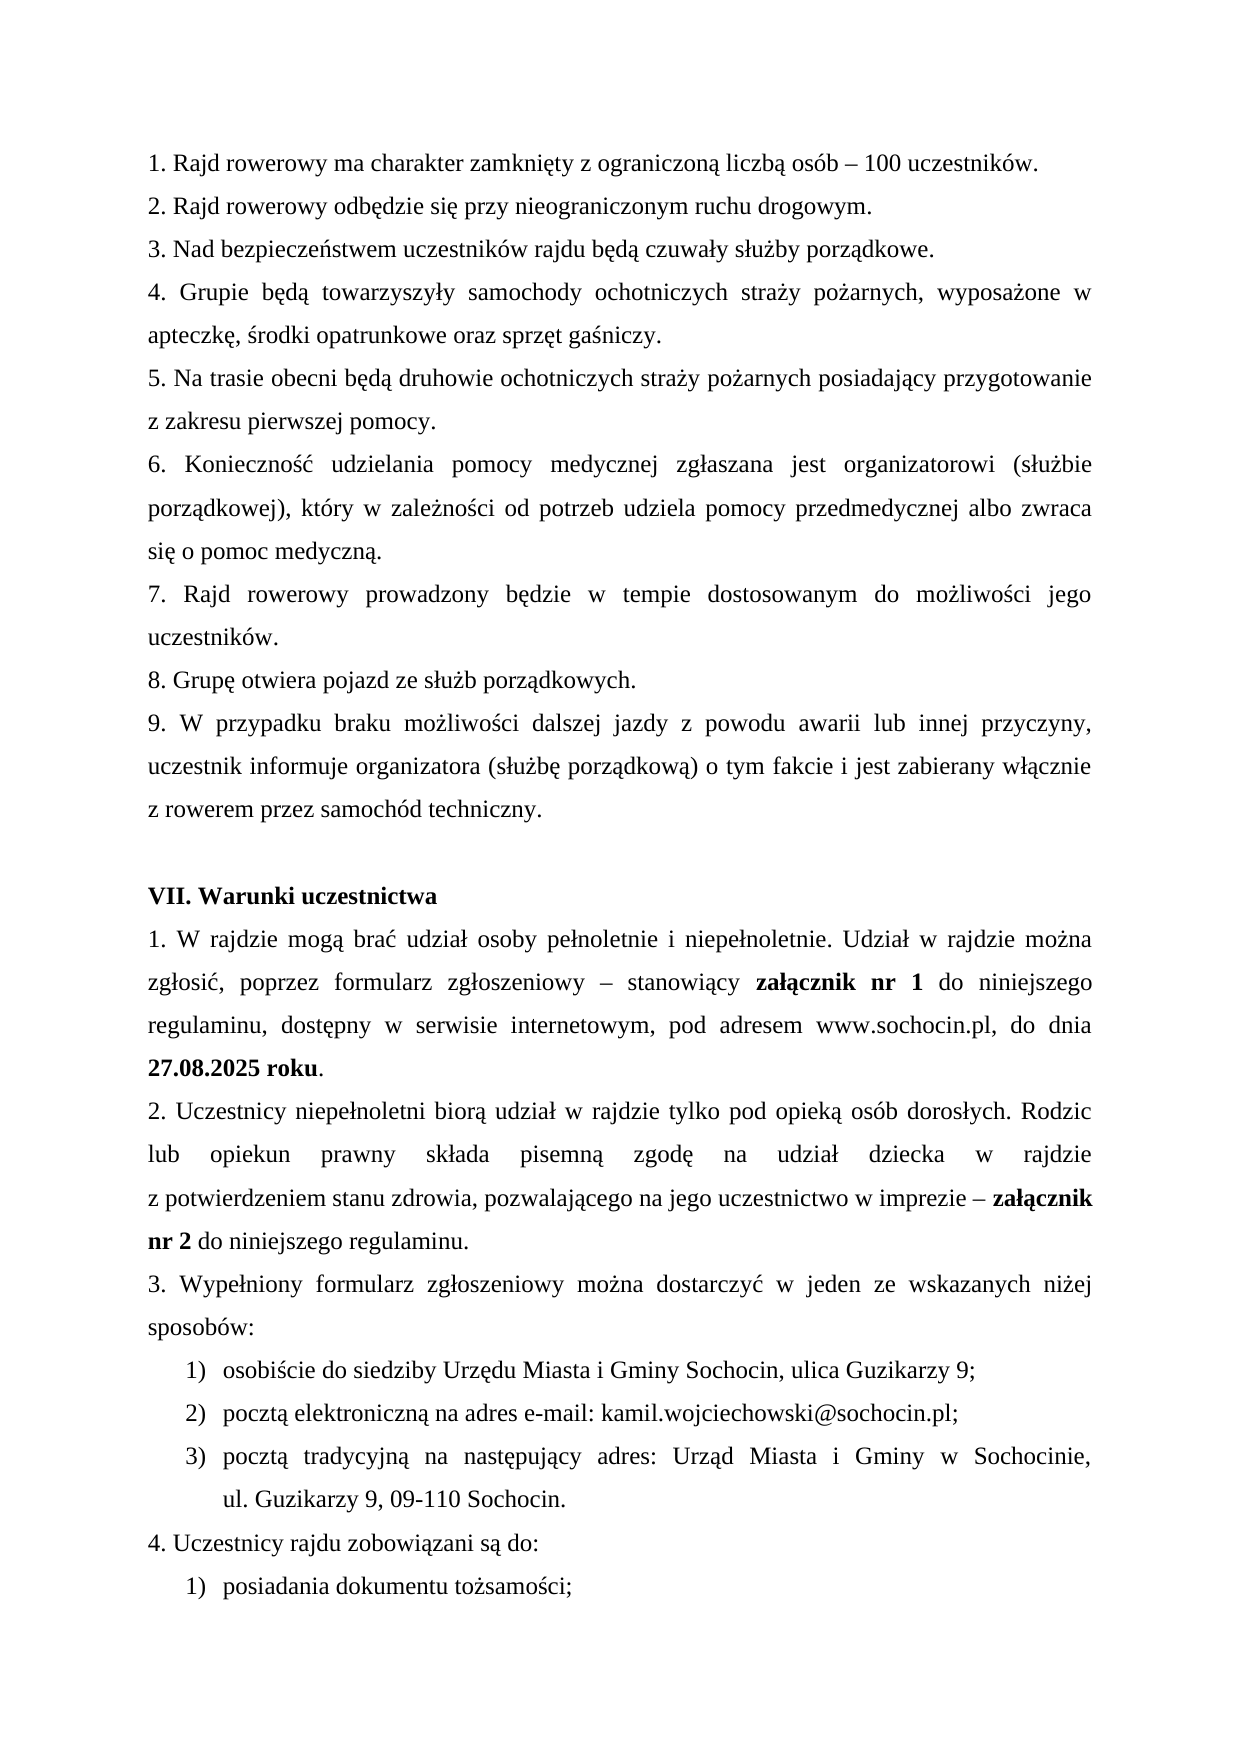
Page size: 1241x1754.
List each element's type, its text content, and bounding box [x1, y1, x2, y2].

text 1. W rajdzie mogą brać udział osoby pełnoletnie i niepełnoletnie. Udział w rajdzie można zgłosić, poprzez formularz zgłoszeniowy – stanowiący załącznik nr 1 do niniejszego regulaminu, dostępny w serwisie internetowym, pod adresem www.sochocin.pl, do dnia 27.08.2025 roku. [148, 924, 1093, 1082]
text 2. Rajd rowerowy odbędzie się przy nieograniczonym ruchu drogowym. [148, 191, 1093, 219]
text 3. Nad bezpieczeństwem uczestników rajdu będą czuwały służby porządkowe. [148, 234, 1093, 263]
text 3. Wypełniony formularz zgłoszeniowy można dostarczyć w jeden ze wskazanych niżej sposobów: [148, 1269, 1093, 1341]
text 6. Konieczność udzielania pomocy medycznej zgłaszana jest organizatorowi (służbie porządkowej), który w zależności od potrzeb udziela pomocy przedmedycznej albo zwraca się o pomoc medyczną. [148, 449, 1093, 564]
list osobiście do siedziby Urzędu Miasta i Gminy Sochocin, ulica Guzikarzy 9; [185, 1355, 1093, 1384]
text 1. Rajd rowerowy ma charakter zamknięty z ograniczoną liczbą osób – 100 uczestników. [148, 148, 1093, 176]
list pocztą tradycyjną na następujący adres: Urząd Miasta i Gminy w Sochocinie, ul. Guzikarzy 9, 09-110 Sochocin. [185, 1441, 1093, 1513]
text 4. Uczestnicy rajdu zobowiązani są do: [148, 1528, 1093, 1556]
text 9. W przypadku braku możliwości dalszej jazdy z powodu awarii lub innej przyczyny, uczestnik informuje organizatora (służbę porządkową) o tym fakcie i jest zabierany włącznie z rowerem przez samochód techniczny. [148, 708, 1093, 823]
text 5. Na trasie obecni będą druhowie ochotniczych straży pożarnych posiadający przygotowanie z zakresu pierwszej pomocy. [148, 363, 1093, 435]
list posiadania dokumentu tożsamości; [185, 1571, 1093, 1599]
text 8. Grupę otwiera pojazd ze służb porządkowych. [148, 665, 1093, 694]
text 2. Uczestnicy niepełnoletni biorą udział w rajdzie tylko pod opieką osób dorosłych. Rodzic lub opiekun prawny składa pisemną zgodę na udział dziecka w rajdzie z potwierdzeniem stanu zdrowia, pozwalającego na jego uczestnictwo w imprezie – załącznik nr 2 do niniejszego regulaminu. [148, 1096, 1093, 1254]
list pocztą elektroniczną na adres e-mail: kamil.wojciechowski@sochocin.pl; [185, 1398, 1093, 1427]
text 4. Grupie będą towarzyszyły samochody ochotniczych straży pożarnych, wyposażone w apteczkę, środki opatrunkowe oraz sprzęt gaśniczy. [148, 277, 1093, 349]
text 7. Rajd rowerowy prowadzony będzie w tempie dostosowanym do możliwości jego uczestników. [148, 579, 1093, 651]
text VII. Warunki uczestnictwa [148, 881, 1093, 909]
